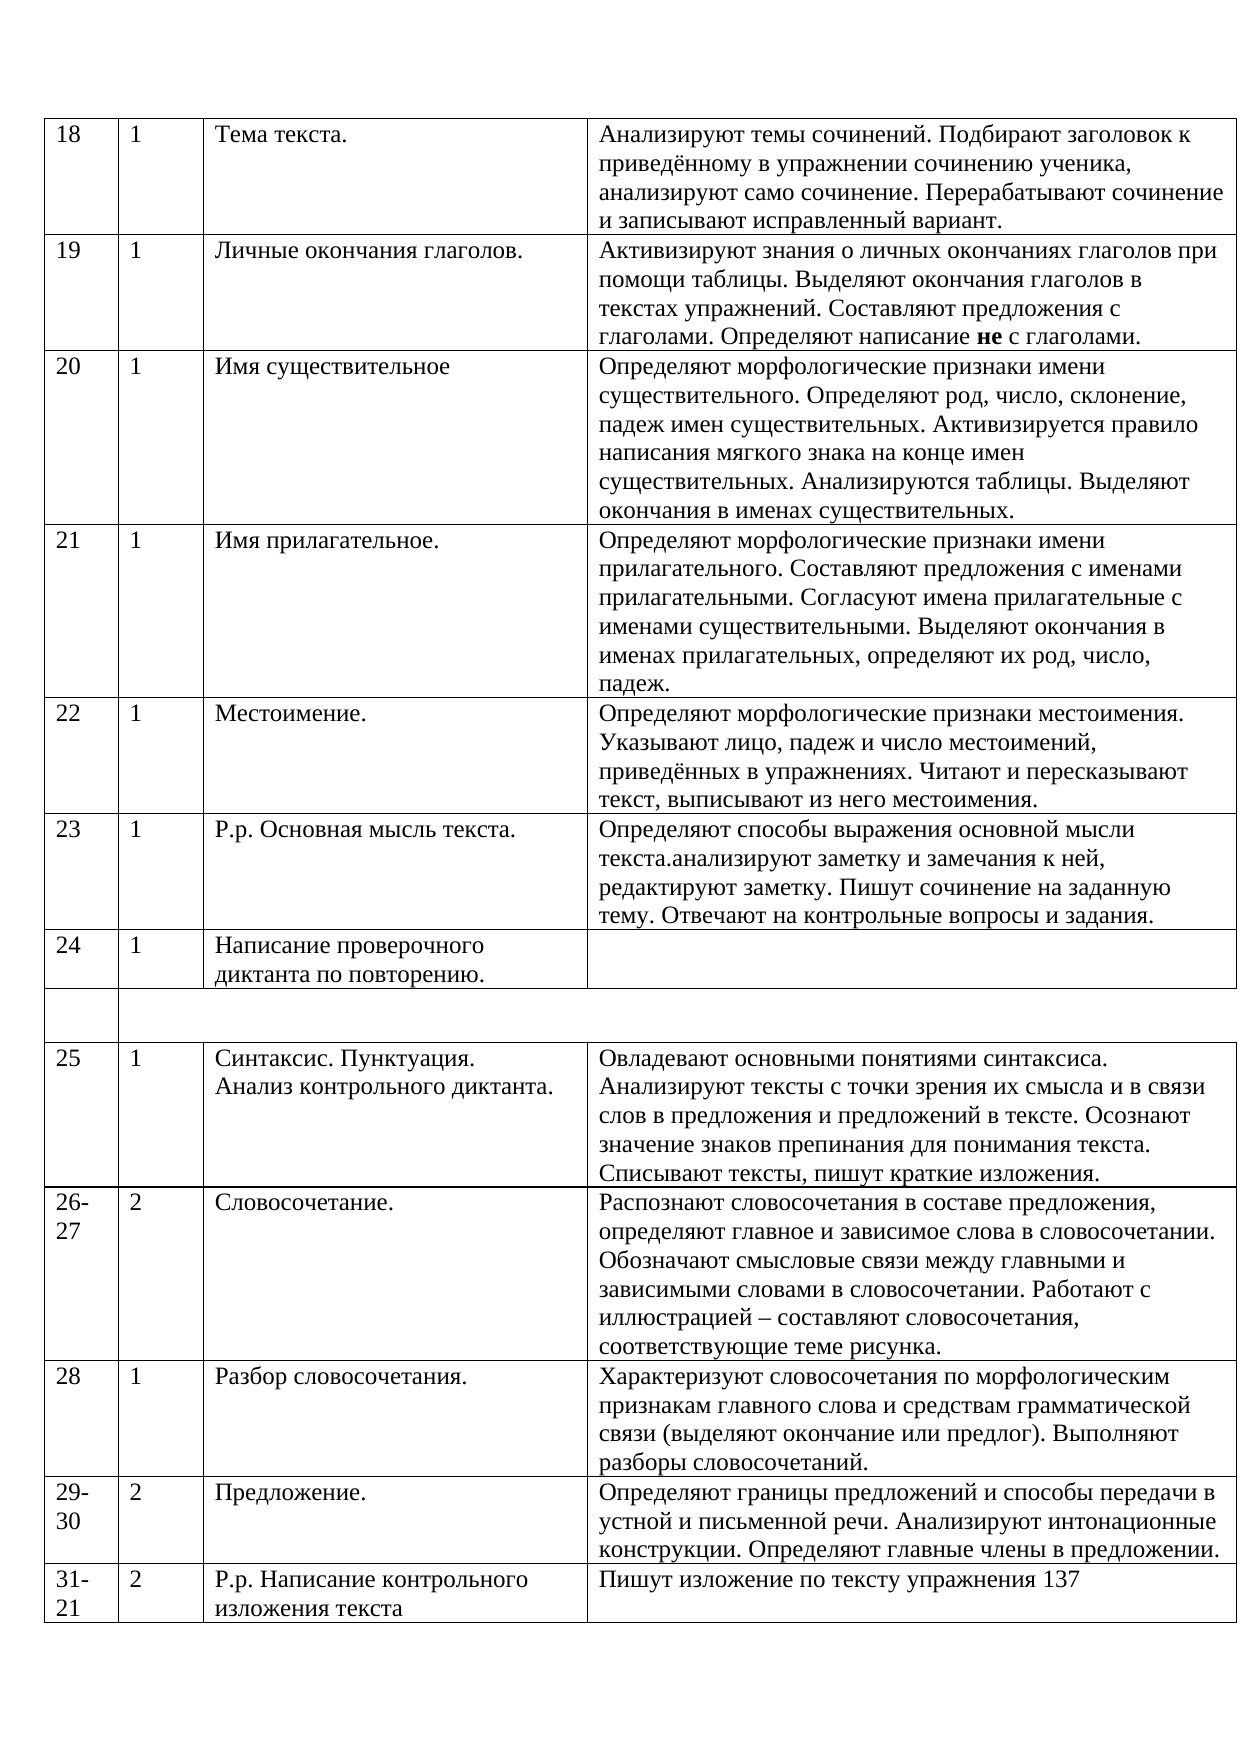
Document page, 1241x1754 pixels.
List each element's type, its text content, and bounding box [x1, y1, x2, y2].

table_cell 1 [119, 351, 203, 524]
table_cell Тема текста. [204, 119, 587, 234]
table_cell Определяют морфологические признаки местоимения. Указывают лицо, падеж и число местоимений, приведённых в упражнениях. Читают и пересказывают текст, выписывают из него местоимения. [588, 698, 1236, 813]
table_cell [588, 930, 1236, 988]
table_cell 1 [119, 235, 203, 350]
table_cell [45, 989, 118, 1042]
table_cell 18 [45, 119, 118, 234]
table_cell Определяют способы выражения основной мысли текста.анализируют заметку и замечания к ней, редактируют заметку. Пишут сочинение на заданную тему. Отвечают на контрольные вопросы и задания. [588, 814, 1236, 929]
table_cell 28 [45, 1361, 118, 1476]
table_cell Овладевают основными понятиями синтаксиса. Анализируют тексты с точки зрения их смысла и в связи слов в предложения и предложений в тексте. Осознают значение знаков препинания для понимания текста. Списывают тексты, пишут краткие изложения. [588, 1043, 1236, 1186]
table_cell 1 [119, 1043, 203, 1186]
table_cell Пишут изложение по тексту упражнения 137 [588, 1564, 1236, 1622]
table_cell 1 [119, 119, 203, 234]
table_cell Анализируют темы сочинений. Подбирают заголовок к приведённому в упражнении сочинению ученика, анализируют само сочинение. Перерабатывают сочинение и записывают исправленный вариант. [588, 119, 1236, 234]
table_cell Распознают словосочетания в составе предложения, определяют главное и зависимое слова в словосочетании. Обозначают смысловые связи между главными и зависимыми словами в словосочетании. Работают с иллюстрацией – составляют словосочетания, соответствующие теме рисунка. [588, 1188, 1236, 1360]
table_cell Разбор словосочетания. [204, 1361, 587, 1476]
table_cell Предложение. [204, 1477, 587, 1563]
table_cell 29-30 [45, 1477, 118, 1563]
table_cell Характеризуют словосочетания по морфологическим признакам главного слова и средствам грамматической связи (выделяют окончание или предлог). Выполняют разборы словосочетаний. [588, 1361, 1236, 1476]
table_cell 2 [119, 1477, 203, 1563]
table_cell 20 [45, 351, 118, 524]
table_cell 31-21 [45, 1564, 118, 1622]
table_cell Местоимение. [204, 698, 587, 813]
table_cell 2 [119, 1188, 203, 1360]
table_cell Определяют границы предложений и способы передачи в устной и письменной речи. Анализируют интонационные конструкции. Определяют главные члены в предложении. [588, 1477, 1236, 1563]
table_cell 2 [119, 1564, 203, 1622]
table_cell 1 [119, 698, 203, 813]
table_cell Определяют морфологические признаки имени существительного. Определяют род, число, склонение, падеж имен существительных. Активизируется правило написания мягкого знака на конце имен существительных. Анализируются таблицы. Выделяют окончания в именах существительных. [588, 351, 1236, 524]
table_cell 24 [45, 930, 118, 988]
table_cell 22 [45, 698, 118, 813]
table_cell Имя прилагательное. [204, 525, 587, 697]
table_cell Активизируют знания о личных окончаниях глаголов при помощи таблицы. Выделяют окончания глаголов в текстах упражнений. Составляют предложения с глаголами. Определяют написание не с глаголами. [588, 235, 1236, 350]
table_cell 1 [119, 1361, 203, 1476]
table_cell 1 [119, 930, 203, 988]
table_cell 19 [45, 235, 118, 350]
table_cell Р.р. Основная мысль текста. [204, 814, 587, 929]
table_cell Имя существительное [204, 351, 587, 524]
table_cell Определяют морфологические признаки имени прилагательного. Составляют предложения с именами прилагательными. Согласуют имена прилагательные с именами существительными. Выделяют окончания в именах прилагательных, определяют их род, число, падеж. [588, 525, 1236, 697]
table_cell 1 [119, 814, 203, 929]
table_cell 1 [119, 525, 203, 697]
table_cell Синтаксис. Пунктуация. Анализ контрольного диктанта. [204, 1043, 587, 1186]
table_cell 25 [45, 1043, 118, 1186]
table_cell 26-27 [45, 1188, 118, 1360]
table_cell Словосочетание. [204, 1188, 587, 1360]
table_cell Р.р. Написание контрольного изложения текста [204, 1564, 587, 1622]
table_cell Написание проверочного диктанта по повторению. [204, 930, 587, 988]
table_cell Личные окончания глаголов. [204, 235, 587, 350]
table_cell 21 [45, 525, 118, 697]
table_cell 23 [45, 814, 118, 929]
